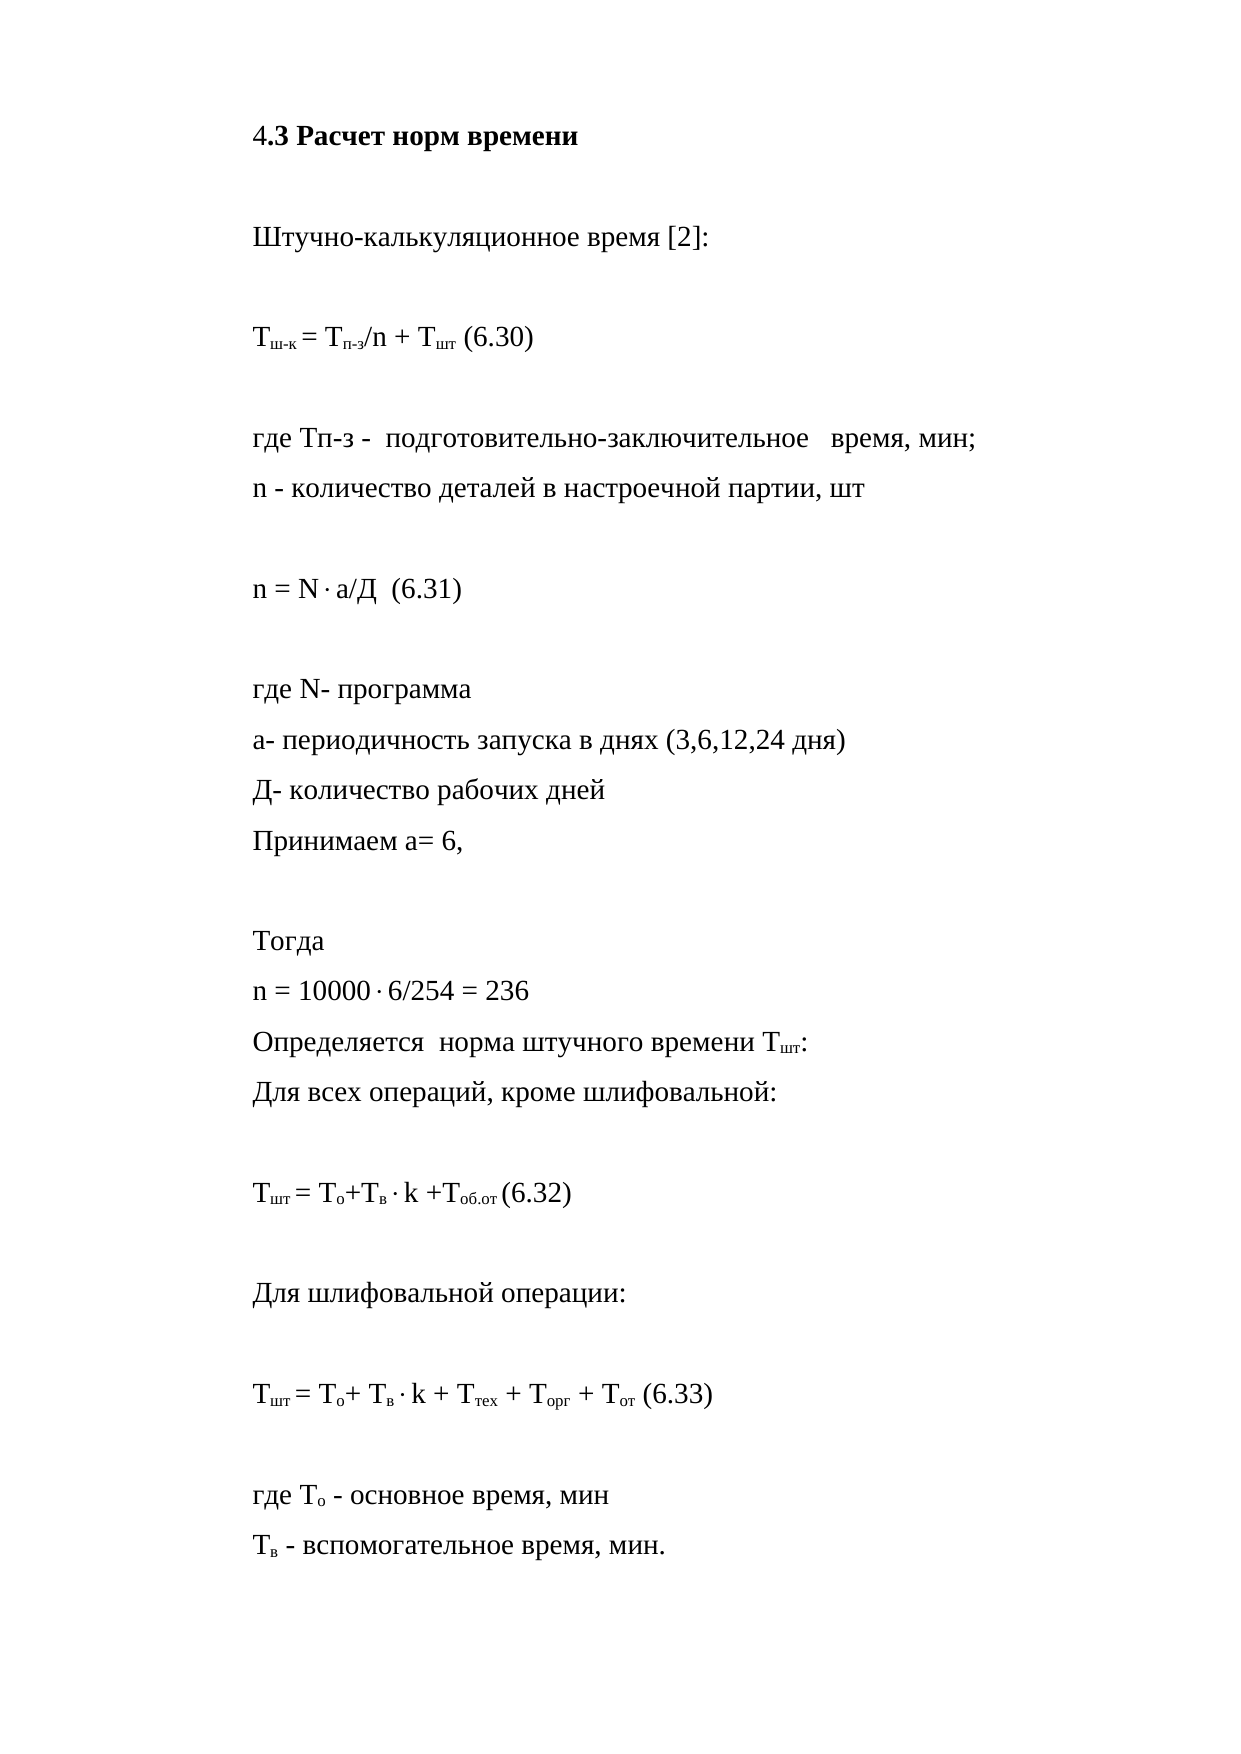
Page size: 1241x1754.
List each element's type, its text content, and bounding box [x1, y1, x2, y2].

subtitle Тшт = То+Твk +Тоб.от (6.32) [177, 1175, 1152, 1208]
text Для всех операций, кроме шлифовальной: [177, 1074, 1152, 1108]
text Д- количество рабочих дней [177, 772, 1152, 806]
text Принимаем а= 6, [177, 823, 1152, 856]
text Штучно-калькуляционное время [2]: [177, 219, 1152, 252]
text Для шлифовальной операции: [177, 1276, 1152, 1309]
text Тв - вспомогательное время, мин. [177, 1527, 1152, 1561]
text 4.3 Расчет норм времени [177, 118, 1152, 152]
text где То - основное время, мин [177, 1477, 1152, 1511]
text n = Na/Д (6.31) [177, 571, 1152, 604]
text где Тп-з - подготовительно-заключительное время, мин; [177, 420, 1152, 453]
text Тш-к = Тп-з/n + Тшт (6.30) [177, 319, 1152, 353]
text а- периодичность запуска в днях (3,6,12,24 дня) [177, 722, 1152, 756]
text n - количество деталей в настроечной партии, шт [177, 470, 1152, 504]
text Тогда [177, 923, 1152, 957]
text где N- программа [177, 672, 1152, 705]
text Определяется норма штучного времени Тшт: [177, 1024, 1152, 1057]
text Тшт = То+ Твk + Ттех + Торг + Тот (6.33) [177, 1376, 1152, 1410]
text n = 100006/254 = 236 [177, 973, 1152, 1007]
